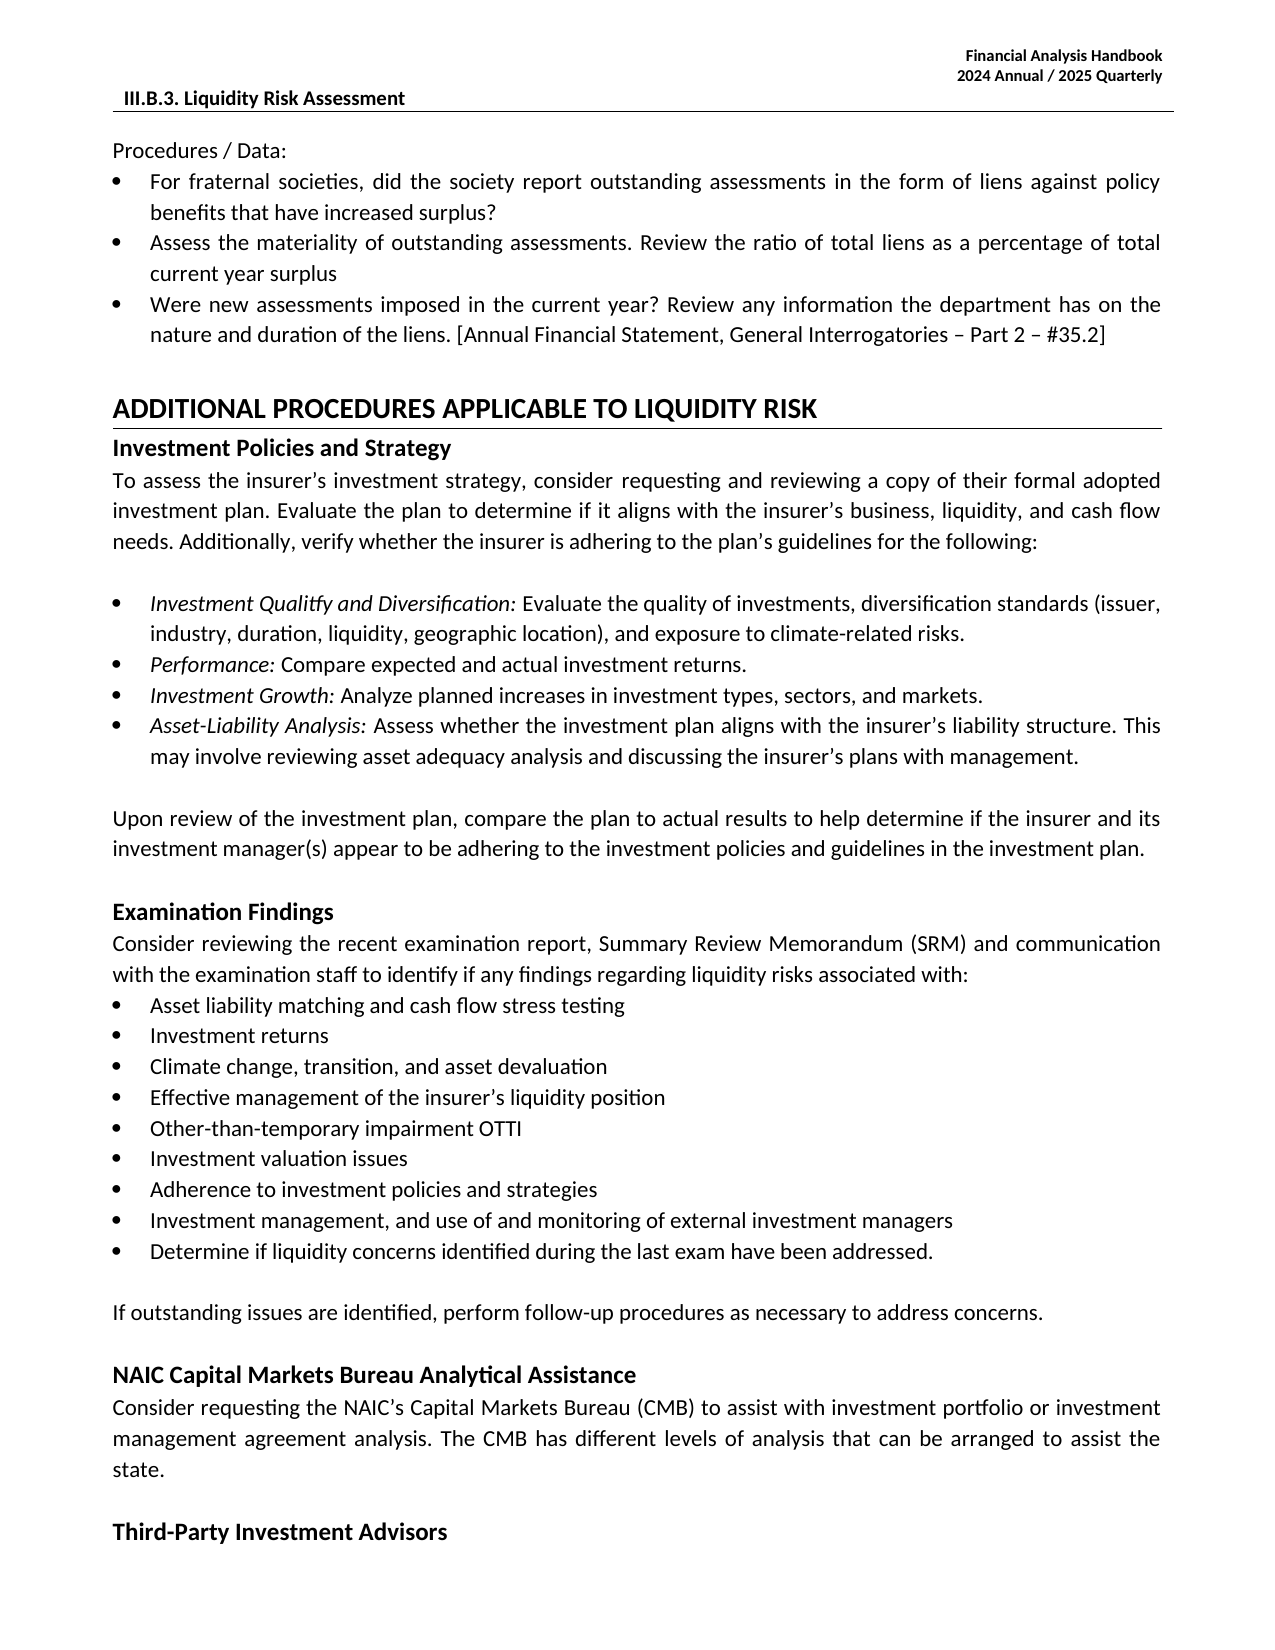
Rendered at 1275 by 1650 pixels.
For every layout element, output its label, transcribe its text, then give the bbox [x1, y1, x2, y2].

subtitle Additional Procedures Applicable to Liquidity Risk [112, 390, 1162, 429]
text Investment Policies and Strategy [112, 432, 1162, 463]
subtitle Procedures / Data: [112, 136, 1162, 164]
text Upon review of the investment plan, compare the plan to actual results to help determine if the insurer and its investment manager(s) appear to be adhering to the investment policies and guidelines in the investment plan. [112, 804, 1162, 862]
list Performance: Compare expected and actual investment returns. [112, 650, 1162, 678]
text Third-Party Investment Advisors [112, 1516, 1162, 1547]
list Adherence to investment policies and strategies [112, 1175, 1162, 1203]
list Investment valuation issues [112, 1144, 1162, 1173]
list Asset-Liability Analysis: Assess whether the investment plan aligns with the insurer’s liability structure. This may involve reviewing asset adequacy analysis and discussing the insurer’s plans with management. [112, 712, 1162, 770]
list Determine if liquidity concerns identified during the last exam have been addressed. [112, 1237, 1162, 1265]
list Other-than-temporary impairment OTTI [112, 1114, 1162, 1142]
text To assess the insurer’s investment strategy, consider requesting and reviewing a copy of their formal adopted investment plan. Evaluate the plan to determine if it aligns with the insurer’s business, liquidity, and cash flow needs. Additionally, verify whether the insurer is adhering to the plan’s guidelines for the following: [112, 466, 1162, 555]
text Consider reviewing the recent examination report, Summary Review Memorandum (SRM) and communication with the examination staff to identify if any findings regarding liquidity risks associated with: [112, 929, 1162, 988]
subtitle For fraternal societies, did the society report outstanding assessments in the form of liens against policy benefits that have increased surplus? [112, 167, 1162, 226]
list Investment returns [112, 1022, 1162, 1050]
list Investment Qualitfy and Diversification: Evaluate the quality of investments, diversification standards (issuer, industry, duration, liquidity, geographic location), and exposure to climate-related risks. [112, 589, 1162, 647]
list Asset liability matching and cash flow stress testing [112, 991, 1162, 1019]
list Effective management of the insurer’s liquidity position [112, 1083, 1162, 1111]
list Climate change, transition, and asset devaluation [112, 1052, 1162, 1080]
subtitle Were new assessments imposed in the current year? Review any information the department has on the nature and duration of the liens. [Annual Financial Statement, General Interrogatories – Part 2 – #35.2] [112, 290, 1162, 348]
subtitle Assess the materiality of outstanding assessments. Review the ratio of total liens as a percentage of total current year surplus [112, 228, 1162, 287]
text Examination Findings [112, 896, 1162, 926]
text Consider requesting the NAIC’s Capital Markets Bureau (CMB) to assist with investment portfolio or investment management agreement analysis. The CMB has different levels of analysis that can be arranged to assist the state. [112, 1393, 1162, 1483]
list Investment Growth: Analyze planned increases in investment types, sectors, and markets. [112, 681, 1162, 709]
list Investment management, and use of and monitoring of external investment managers [112, 1206, 1162, 1234]
text If outstanding issues are identified, perform follow-up procedures as necessary to address concerns. [112, 1298, 1162, 1326]
text NAIC Capital Markets Bureau Analytical Assistance [112, 1360, 1162, 1390]
